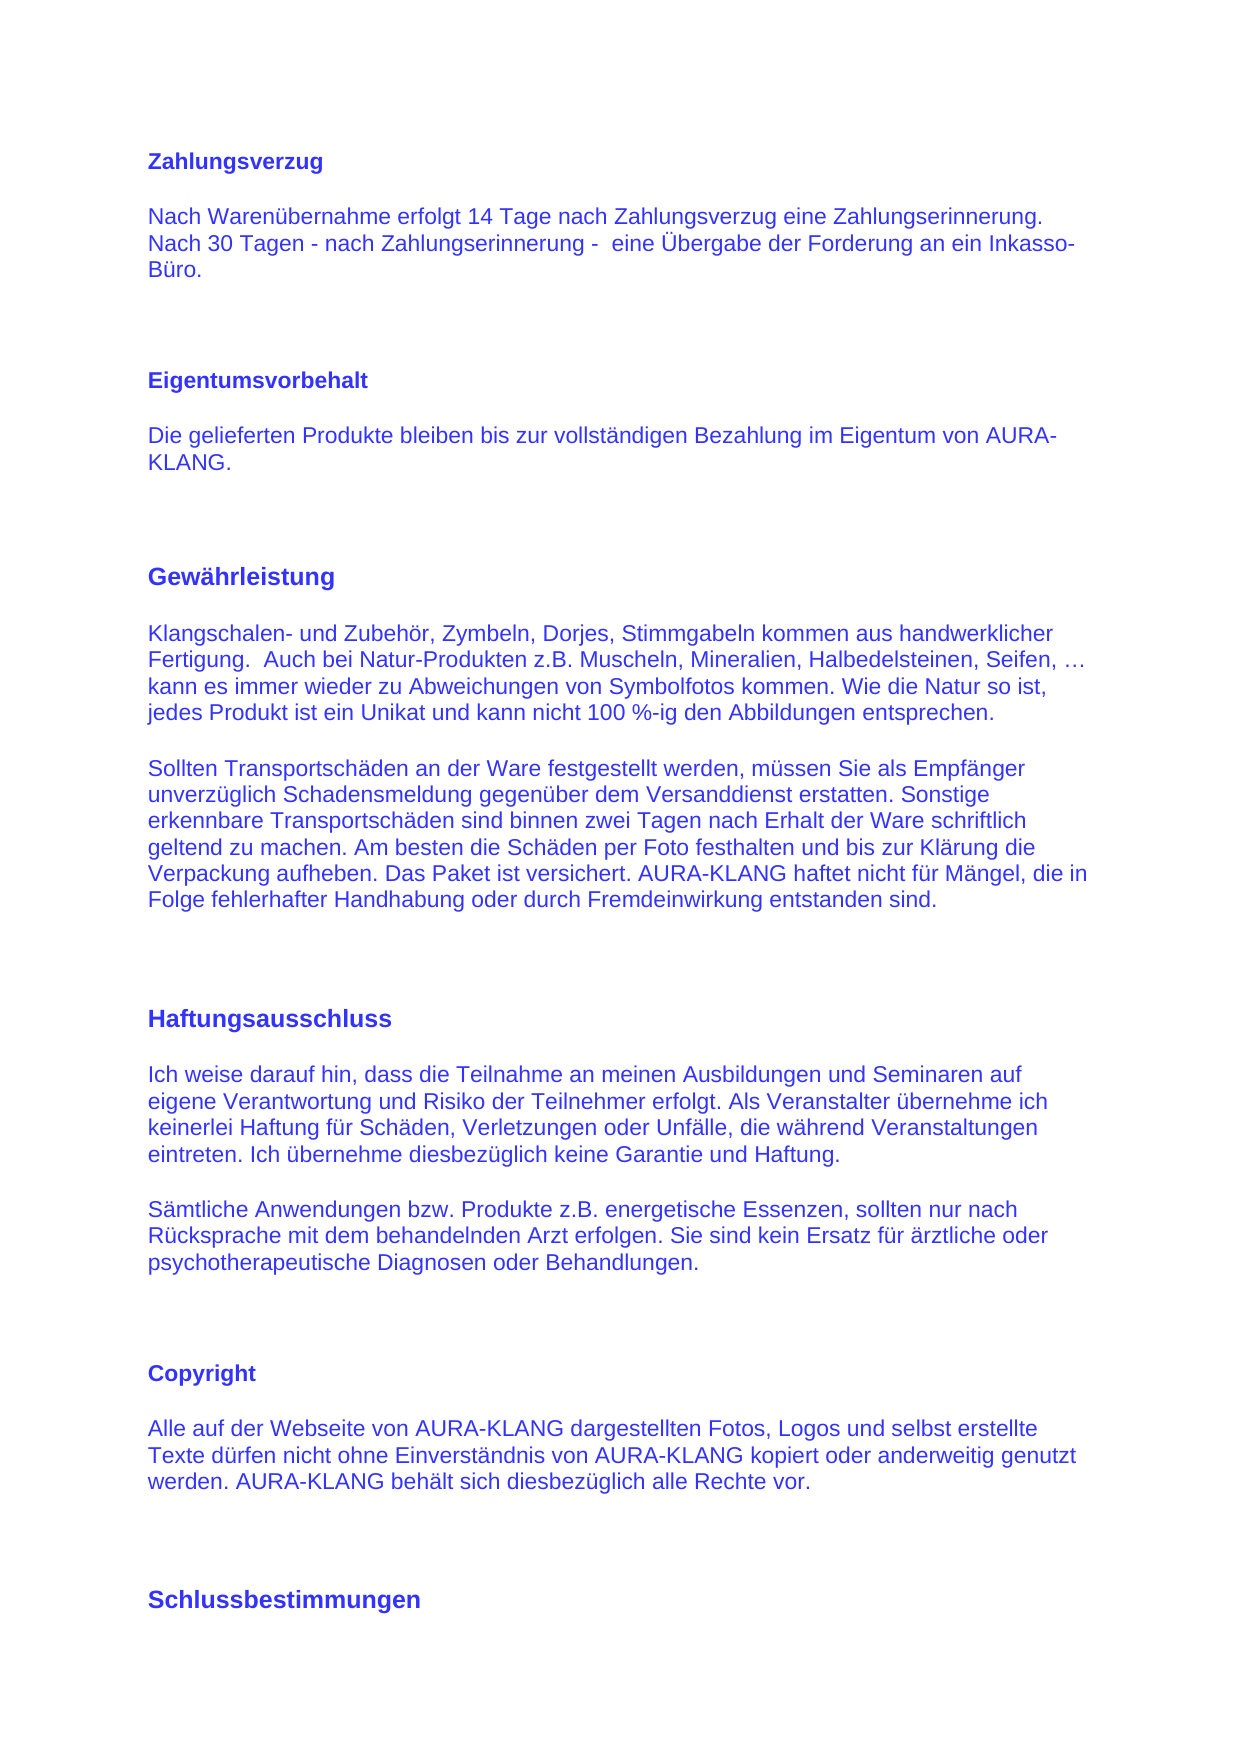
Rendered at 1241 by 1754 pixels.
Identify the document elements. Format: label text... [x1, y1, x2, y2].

text Haftungsausschluss [148, 1003, 1093, 1032]
text Ich weise darauf hin, dass die Teilnahme an meinen Ausbildungen und Seminaren auf eigene Verantwortung und Risiko der Teilnehmer erfolgt. Als Veranstalter übernehme ich keinerlei Haftung für Schäden, Verletzungen oder Unfälle, die während Veranstaltungen eintreten. Ich übernehme diesbezüglich keine Garantie und Haftung. [148, 1061, 1093, 1167]
text Die gelieferten Produkte bleiben bis zur vollständigen Bezahlung im Eigentum von AURA-KLANG. [148, 422, 1093, 475]
text Schlussbestimmungen [148, 1585, 1093, 1614]
text Sollten Transportschäden an der Ware festgestellt werden, müssen Sie als Empfänger unverzüglich Schadensmeldung gegenüber dem Versanddienst erstatten. Sonstige erkennbare Transportschäden sind binnen zwei Tagen nach Erhalt der Ware schriftlich geltend zu machen. Am besten die Schäden per Foto festhalten und bis zur Klärung die Verpackung aufheben. Das Paket ist versichert. AURA-KLANG haftet nicht für Mängel, die in Folge fehlerhafter Handhabung oder durch Fremdeinwirkung entstanden sind. [148, 755, 1093, 913]
text Alle auf der Webseite von AURA-KLANG dargestellten Fotos, Logos und selbst erstellte Texte dürfen nicht ohne Einverständnis von AURA-KLANG kopiert oder anderweitig genutzt werden. AURA-KLANG behält sich diesbezüglich alle Rechte vor. [148, 1415, 1093, 1494]
text Copyright [148, 1360, 1093, 1386]
text Gewährleistung [148, 562, 1093, 591]
text Nach Warenübernahme erfolgt 14 Tage nach Zahlungsverzug eine Zahlungserinnerung. Nach 30 Tagen - nach Zahlungserinnerung - eine Übergabe der Forderung an ein Inkasso-Büro. [148, 203, 1093, 282]
text Zahlungsverzug [148, 148, 1093, 174]
text Klangschalen- und Zubehör, Zymbeln, Dorjes, Stimmgabeln kommen aus handwerklicher Fertigung. Auch bei Natur-Produkten z.B. Muscheln, Mineralien, Halbedelsteinen, Seifen, … kann es immer wieder zu Abweichungen von Symbolfotos kommen. Wie die Natur so ist, jedes Produkt ist ein Unikat und kann nicht 100 %-ig den Abbildungen entsprechen. [148, 620, 1093, 726]
text Sämtliche Anwendungen bzw. Produkte z.B. energetische Essenzen, sollten nur nach Rücksprache mit dem behandelnden Arzt erfolgen. Sie sind kein Ersatz für ärztliche oder psychotherapeutische Diagnosen oder Behandlungen. [148, 1196, 1093, 1275]
text Eigentumsvorbehalt [148, 367, 1093, 393]
